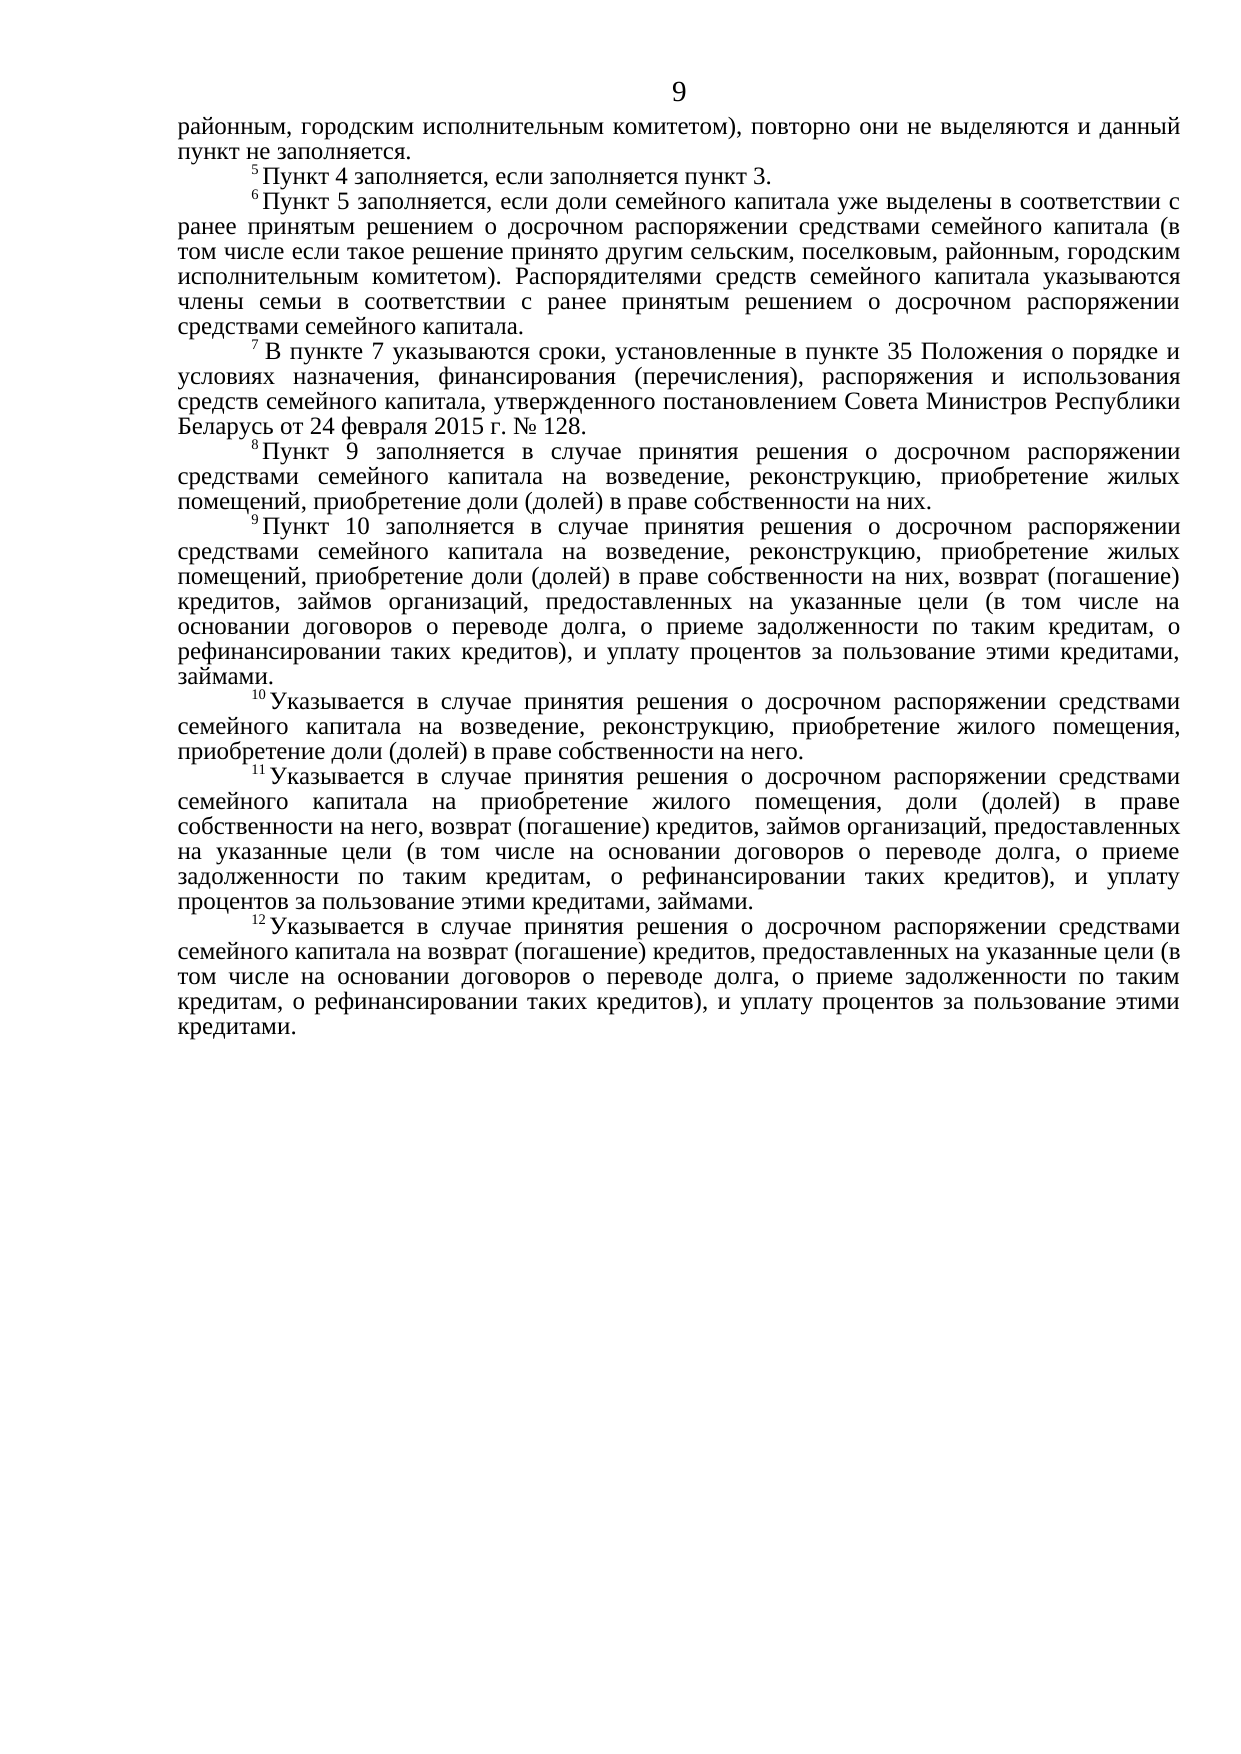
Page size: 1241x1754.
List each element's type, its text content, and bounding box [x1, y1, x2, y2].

text 6 Пункт 5 заполняется, если доли семейного капитала уже выделены в соответствии с ранее принятым решением о досрочном распоряжении средствами семейного капитала (в том числе если такое решение принято другим сельским, поселковым, районным, городским исполнительным комитетом). Распорядителями средств семейного капитала указываются члены семьи в соответствии с ранее принятым решением о досрочном распоряжении средствами семейного капитала. [177, 189, 1181, 339]
text 9 Пункт 10 заполняется в случае принятия решения о досрочном распоряжении средствами семейного капитала на возведение, реконструкцию, приобретение жилых помещений, приобретение доли (долей) в праве собственности на них, возврат (погашение) кредитов, займов организаций, предоставленных на указанные цели (в том числе на основании договоров о переводе долга, о приеме задолженности по таким кредитам, о рефинансировании таких кредитов), и уплату процентов за пользование этими кредитами, займами. [177, 514, 1181, 689]
text 12 Указывается в случае принятия решения о досрочном распоряжении средствами семейного капитала на возврат (погашение) кредитов, предоставленных на указанные цели (в том числе на основании договоров о переводе долга, о приеме задолженности по таким кредитам, о рефинансировании таких кредитов), и уплату процентов за пользование этими кредитами. [177, 914, 1181, 1039]
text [177, 114, 1181, 164]
text 10 Указывается в случае принятия решения о досрочном распоряжении средствами семейного капитала на возведение, реконструкцию, приобретение жилого помещения, приобретение доли (долей) в праве собственности на него. [177, 689, 1181, 764]
text 11 Указывается в случае принятия решения о досрочном распоряжении средствами семейного капитала на приобретение жилого помещения, доли (долей) в праве собственности на него, возврат (погашение) кредитов, займов организаций, предоставленных на указанные цели (в том числе на основании договоров о переводе долга, о приеме задолженности по таким кредитам, о рефинансировании таких кредитов), и уплату процентов за пользование этими кредитами, займами. [177, 764, 1181, 914]
text 7 В пункте 7 указываются сроки, установленные в пункте 35 Положения о порядке и условиях назначения, финансирования (перечисления), распоряжения и использования средств семейного капитала, утвержденного постановлением Совета Министров Республики Беларусь от 24 февраля 2015 г. № 128. [177, 339, 1181, 439]
text 8 Пункт 9 заполняется в случае принятия решения о досрочном распоряжении средствами семейного капитала на возведение, реконструкцию, приобретение жилых помещений, приобретение доли (долей) в праве собственности на них. [177, 439, 1181, 514]
text 5 Пункт 4 заполняется, если заполняется пункт 3. [177, 164, 1181, 189]
